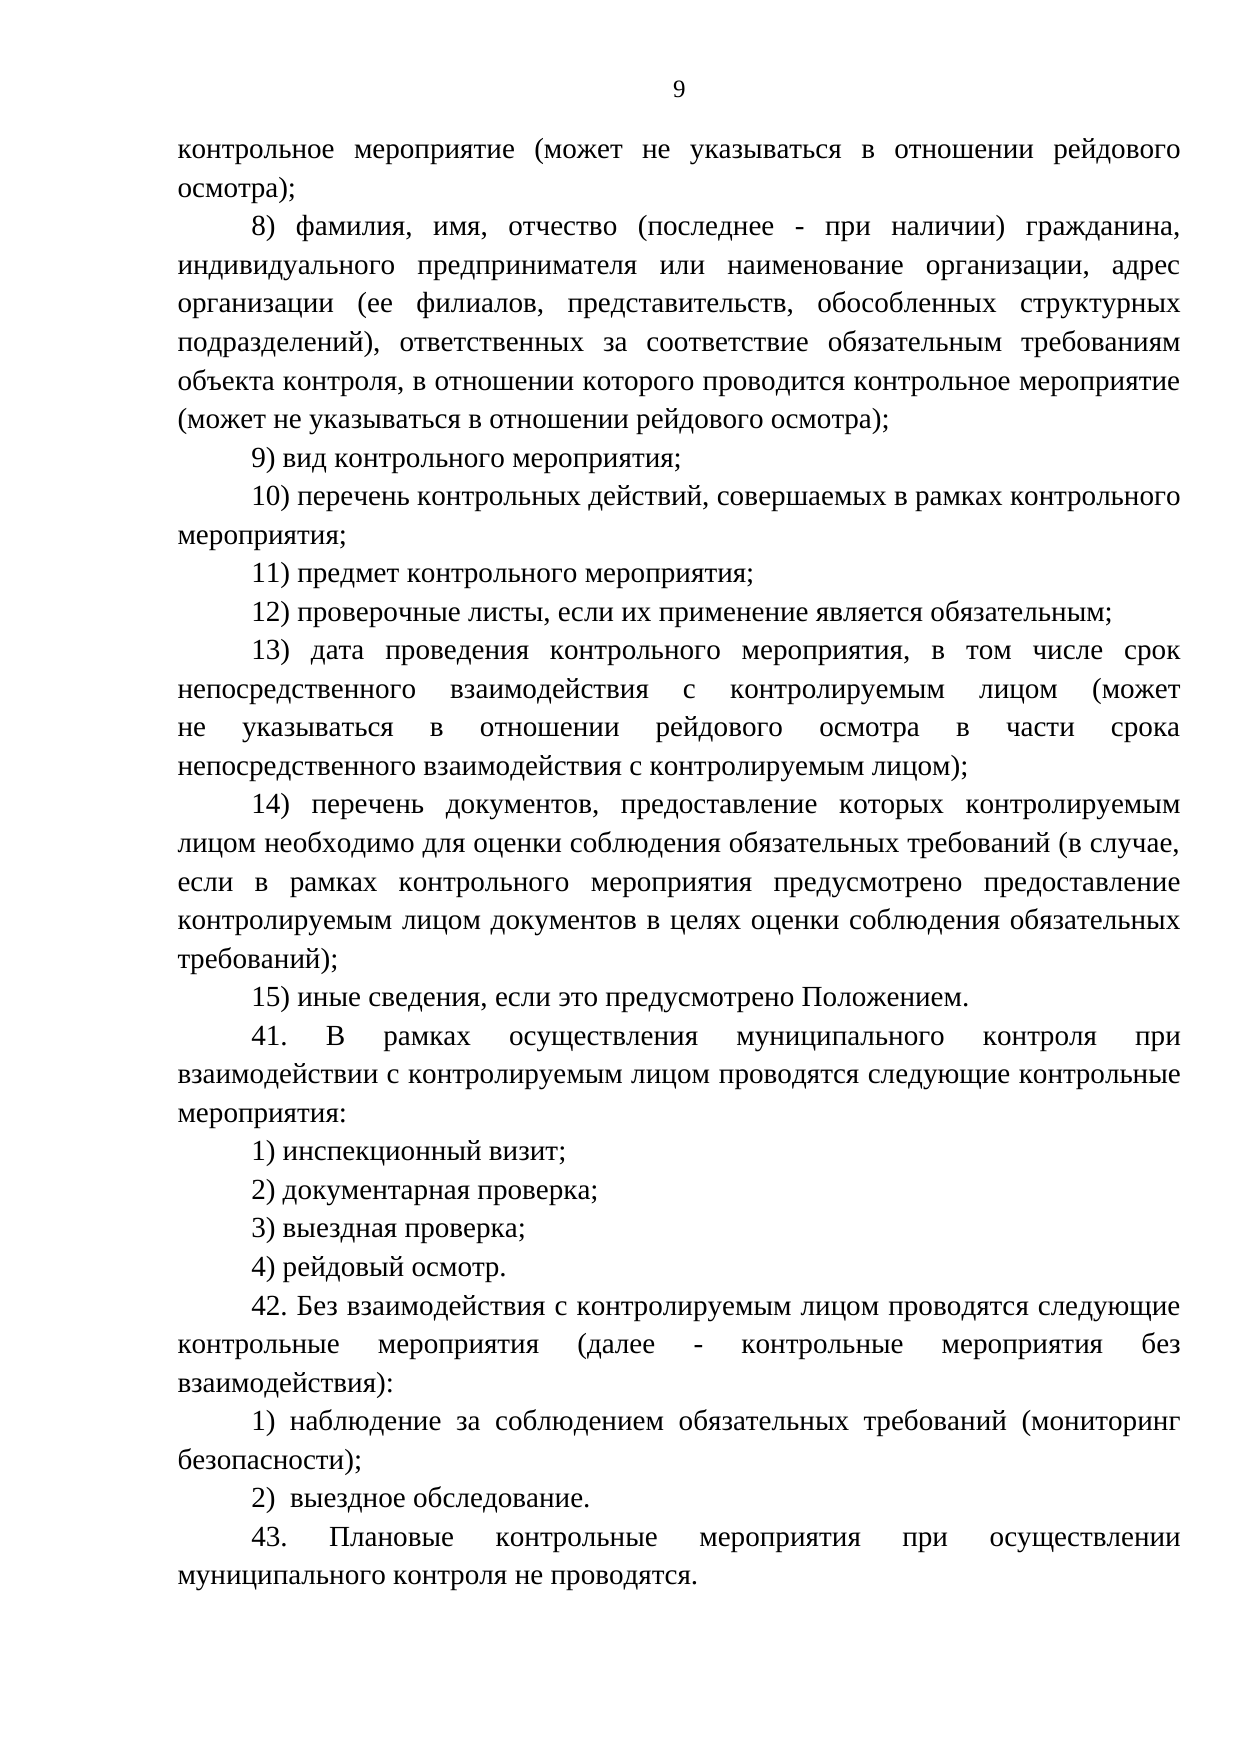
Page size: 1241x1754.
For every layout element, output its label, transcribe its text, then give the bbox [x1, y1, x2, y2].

text 8) фамилия, имя, отчество (последнее - при наличии) гражданина, индивидуального предпринимателя или наименование организации, адрес организации (ее филиалов, представительств, обособленных структурных подразделений), ответственных за соответствие обязательным требованиям объекта контроля, в отношении которого проводится контрольное мероприятие (может не указываться в отношении рейдового осмотра); [177, 208, 1181, 435]
text 4) рейдовый осмотр. [177, 1249, 1181, 1283]
text 3) выездная проверка; [177, 1211, 1181, 1244]
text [177, 131, 1181, 203]
text 1) инспекционный визит; [177, 1133, 1181, 1167]
text 14) перечень документов, предоставление которых контролируемым лицом необходимо для оценки соблюдения обязательных требований (в случае, если в рамках контрольного мероприятия предусмотрено предоставление контролируемым лицом документов в целях оценки соблюдения обязательных требований); [177, 787, 1181, 974]
text 12) проверочные листы, если их применение является обязательным; [177, 594, 1181, 627]
text 9) вид контрольного мероприятия; [177, 440, 1181, 473]
text 13) дата проведения контрольного мероприятия, в том числе срок непосредственного взаимодействия с контролируемым лицом (может не указываться в отношении рейдового осмотра в части срока непосредственного взаимодействия с контролируемым лицом); [177, 632, 1181, 782]
text 11) предмет контрольного мероприятия; [177, 555, 1181, 589]
text 42. Без взаимодействия с контролируемым лицом проводятся следующие контрольные мероприятия (далее - контрольные мероприятия без взаимодействия): [177, 1288, 1181, 1398]
text 2) документарная проверка; [177, 1172, 1181, 1206]
text 15) иные сведения, если это предусмотрено Положением. [177, 979, 1181, 1013]
text 43. Плановые контрольные мероприятия при осуществлении муниципального контроля не проводятся. [177, 1519, 1181, 1591]
text 10) перечень контрольных действий, совершаемых в рамках контрольного мероприятия; [177, 478, 1181, 550]
text 2) выездное обследование. [177, 1480, 1181, 1514]
text 41. В рамках осуществления муниципального контроля при взаимодействии с контролируемым лицом проводятся следующие контрольные мероприятия: [177, 1018, 1181, 1128]
text 1) наблюдение за соблюдением обязательных требований (мониторинг безопасности); [177, 1403, 1181, 1475]
